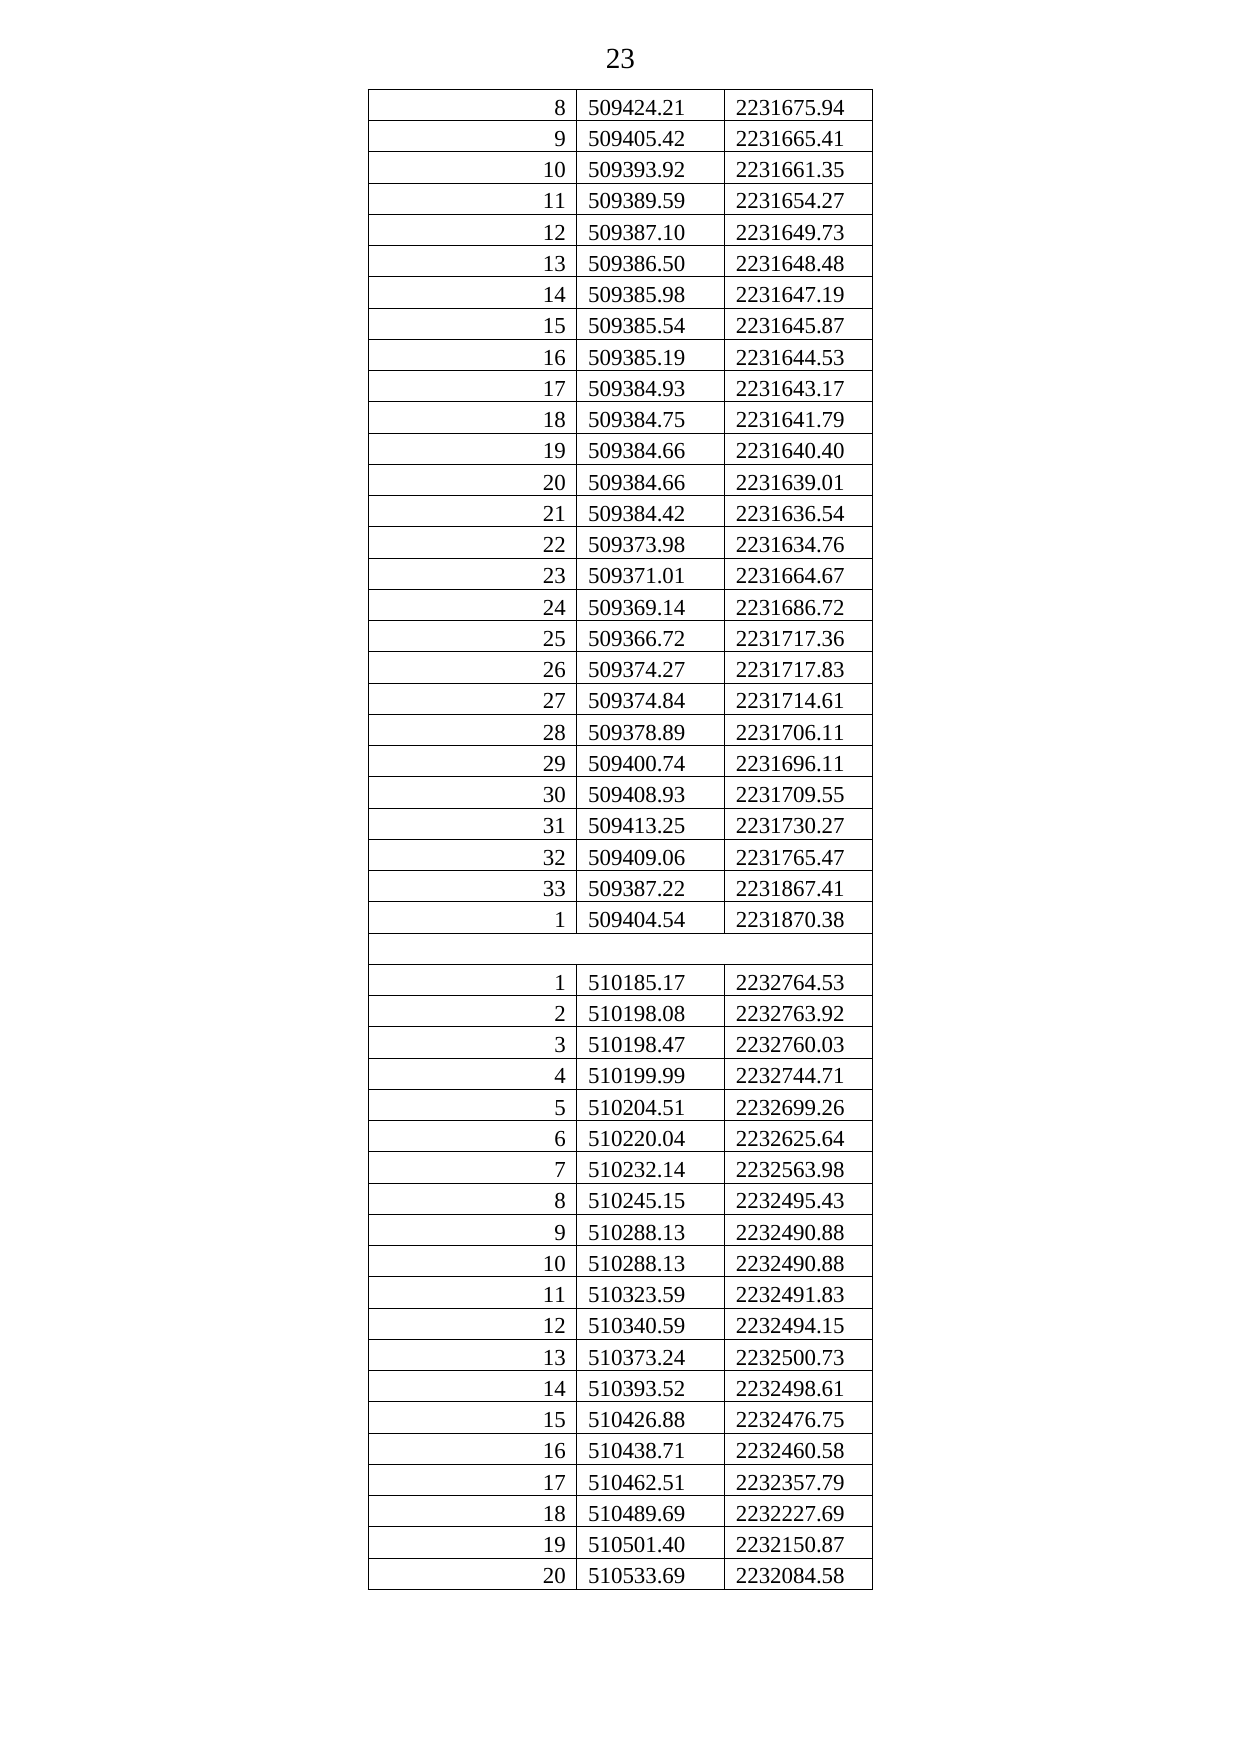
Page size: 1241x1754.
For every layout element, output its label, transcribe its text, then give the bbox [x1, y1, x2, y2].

table_cell 509384.75 [577, 402, 724, 432]
table_cell 21 [369, 496, 576, 526]
table_cell 12 [369, 1309, 576, 1339]
table_cell 17 [369, 1465, 576, 1495]
table_cell 2232357.79 [725, 1465, 872, 1495]
table_cell 4 [369, 1059, 576, 1089]
table_cell 18 [369, 1496, 576, 1526]
table_cell 17 [369, 371, 576, 401]
table_cell 509386.50 [577, 246, 724, 276]
table_cell 510340.59 [577, 1309, 724, 1339]
table_cell 2232495.43 [725, 1184, 872, 1214]
table_cell 2231634.76 [725, 527, 872, 557]
table_cell 510323.59 [577, 1277, 724, 1307]
table_cell 510489.69 [577, 1496, 724, 1526]
table_cell 509405.42 [577, 121, 724, 151]
table_cell 15 [369, 309, 576, 339]
table_cell 509393.92 [577, 152, 724, 182]
table_cell 2232498.61 [725, 1371, 872, 1401]
table_cell 510245.15 [577, 1184, 724, 1214]
table_cell 509384.66 [577, 434, 724, 464]
table_cell 19 [369, 1527, 576, 1557]
table_cell 2231675.94 [725, 90, 872, 120]
table_cell 23 [369, 559, 576, 589]
table_cell 2232491.83 [725, 1277, 872, 1307]
table_cell 26 [369, 652, 576, 682]
table_cell 510373.24 [577, 1340, 724, 1370]
table_cell 2231665.41 [725, 121, 872, 151]
table_cell 510198.08 [577, 996, 724, 1026]
table_cell 2231867.41 [725, 871, 872, 901]
table_cell 509404.54 [577, 902, 724, 932]
table_cell 2232227.69 [725, 1496, 872, 1526]
table_cell 510288.13 [577, 1215, 724, 1245]
table_cell 510232.14 [577, 1152, 724, 1182]
table_cell 2231636.54 [725, 496, 872, 526]
table_cell 509400.74 [577, 746, 724, 776]
table_cell 510426.88 [577, 1402, 724, 1432]
table_cell 8 [369, 1184, 576, 1214]
table_cell 509374.27 [577, 652, 724, 682]
table_cell 2231765.47 [725, 840, 872, 870]
table_cell 509378.89 [577, 715, 724, 745]
table_cell 2231717.36 [725, 621, 872, 651]
table_cell 2231641.79 [725, 402, 872, 432]
table_cell 2232764.53 [725, 965, 872, 995]
table_cell 509384.66 [577, 465, 724, 495]
table_cell 2232760.03 [725, 1027, 872, 1057]
table_cell 2231643.17 [725, 371, 872, 401]
table_cell 510533.69 [577, 1559, 724, 1589]
table_cell 19 [369, 434, 576, 464]
table_cell 510199.99 [577, 1059, 724, 1089]
table_cell 509366.72 [577, 621, 724, 651]
table_cell 25 [369, 621, 576, 651]
table_cell 1 [369, 902, 576, 932]
table_cell 2231706.11 [725, 715, 872, 745]
table_cell 2231714.61 [725, 684, 872, 714]
table_cell 509387.22 [577, 871, 724, 901]
table_cell 2232460.58 [725, 1434, 872, 1464]
table_cell 28 [369, 715, 576, 745]
table_cell 510288.13 [577, 1246, 724, 1276]
table_cell 509371.01 [577, 559, 724, 589]
table_cell 2231696.11 [725, 746, 872, 776]
table_cell 31 [369, 809, 576, 839]
table_cell 2231661.35 [725, 152, 872, 182]
table_cell 510198.47 [577, 1027, 724, 1057]
table_cell 2232699.26 [725, 1090, 872, 1120]
table_cell 2231709.55 [725, 777, 872, 807]
table_cell 33 [369, 871, 576, 901]
table_cell 2232490.88 [725, 1215, 872, 1245]
table_cell 510462.51 [577, 1465, 724, 1495]
table_cell 2231730.27 [725, 809, 872, 839]
table_cell 509424.21 [577, 90, 724, 120]
table_cell 2231654.27 [725, 184, 872, 214]
table_cell 10 [369, 1246, 576, 1276]
table_cell 509413.25 [577, 809, 724, 839]
table_cell 2231645.87 [725, 309, 872, 339]
table_cell 13 [369, 1340, 576, 1370]
table_cell 510204.51 [577, 1090, 724, 1120]
table_cell 509387.10 [577, 215, 724, 245]
table_cell 509389.59 [577, 184, 724, 214]
table_cell 2232563.98 [725, 1152, 872, 1182]
table_cell 2231644.53 [725, 340, 872, 370]
table_cell 12 [369, 215, 576, 245]
table_cell 2231686.72 [725, 590, 872, 620]
table_cell 509373.98 [577, 527, 724, 557]
table_cell 509369.14 [577, 590, 724, 620]
table_cell 14 [369, 1371, 576, 1401]
table_cell 29 [369, 746, 576, 776]
table_cell 2232494.15 [725, 1309, 872, 1339]
table_cell 11 [369, 1277, 576, 1307]
table_cell 2232744.71 [725, 1059, 872, 1089]
table_cell 510393.52 [577, 1371, 724, 1401]
table_cell 15 [369, 1402, 576, 1432]
table_cell 2231870.38 [725, 902, 872, 932]
table_cell 22 [369, 527, 576, 557]
table_cell 20 [369, 465, 576, 495]
table_cell 2232625.64 [725, 1121, 872, 1151]
table_cell 2232476.75 [725, 1402, 872, 1432]
table_cell 30 [369, 777, 576, 807]
table_cell 2231664.67 [725, 559, 872, 589]
table_cell 9 [369, 121, 576, 151]
table_cell 2231649.73 [725, 215, 872, 245]
table_cell 2232150.87 [725, 1527, 872, 1557]
table_cell 509384.93 [577, 371, 724, 401]
table_cell 509385.19 [577, 340, 724, 370]
table_cell 510220.04 [577, 1121, 724, 1151]
table_cell 510185.17 [577, 965, 724, 995]
table_cell 27 [369, 684, 576, 714]
table_cell 13 [369, 246, 576, 276]
table_cell 8 [369, 90, 576, 120]
table_cell 510501.40 [577, 1527, 724, 1557]
table_cell 9 [369, 1215, 576, 1245]
table_cell [369, 934, 872, 964]
table_cell 509385.54 [577, 309, 724, 339]
table_cell 509385.98 [577, 277, 724, 307]
table_cell 509409.06 [577, 840, 724, 870]
table_cell 6 [369, 1121, 576, 1151]
table_cell 509374.84 [577, 684, 724, 714]
table_cell 1 [369, 965, 576, 995]
table_cell 24 [369, 590, 576, 620]
table_cell 510438.71 [577, 1434, 724, 1464]
table_cell 2232500.73 [725, 1340, 872, 1370]
table_cell 16 [369, 1434, 576, 1464]
table_cell 3 [369, 1027, 576, 1057]
table_cell 32 [369, 840, 576, 870]
table_cell 18 [369, 402, 576, 432]
table_cell 2231640.40 [725, 434, 872, 464]
table_cell 11 [369, 184, 576, 214]
table_cell 2232763.92 [725, 996, 872, 1026]
table_cell 10 [369, 152, 576, 182]
table_cell 2231648.48 [725, 246, 872, 276]
table_cell 5 [369, 1090, 576, 1120]
table_cell 2231647.19 [725, 277, 872, 307]
table_cell 509408.93 [577, 777, 724, 807]
table_cell 2232490.88 [725, 1246, 872, 1276]
table_cell 16 [369, 340, 576, 370]
table_cell 20 [369, 1559, 576, 1589]
table_cell 14 [369, 277, 576, 307]
table_cell 2 [369, 996, 576, 1026]
table_cell 2232084.58 [725, 1559, 872, 1589]
table_cell 2231717.83 [725, 652, 872, 682]
table_cell 2231639.01 [725, 465, 872, 495]
table_cell 7 [369, 1152, 576, 1182]
table_cell 509384.42 [577, 496, 724, 526]
